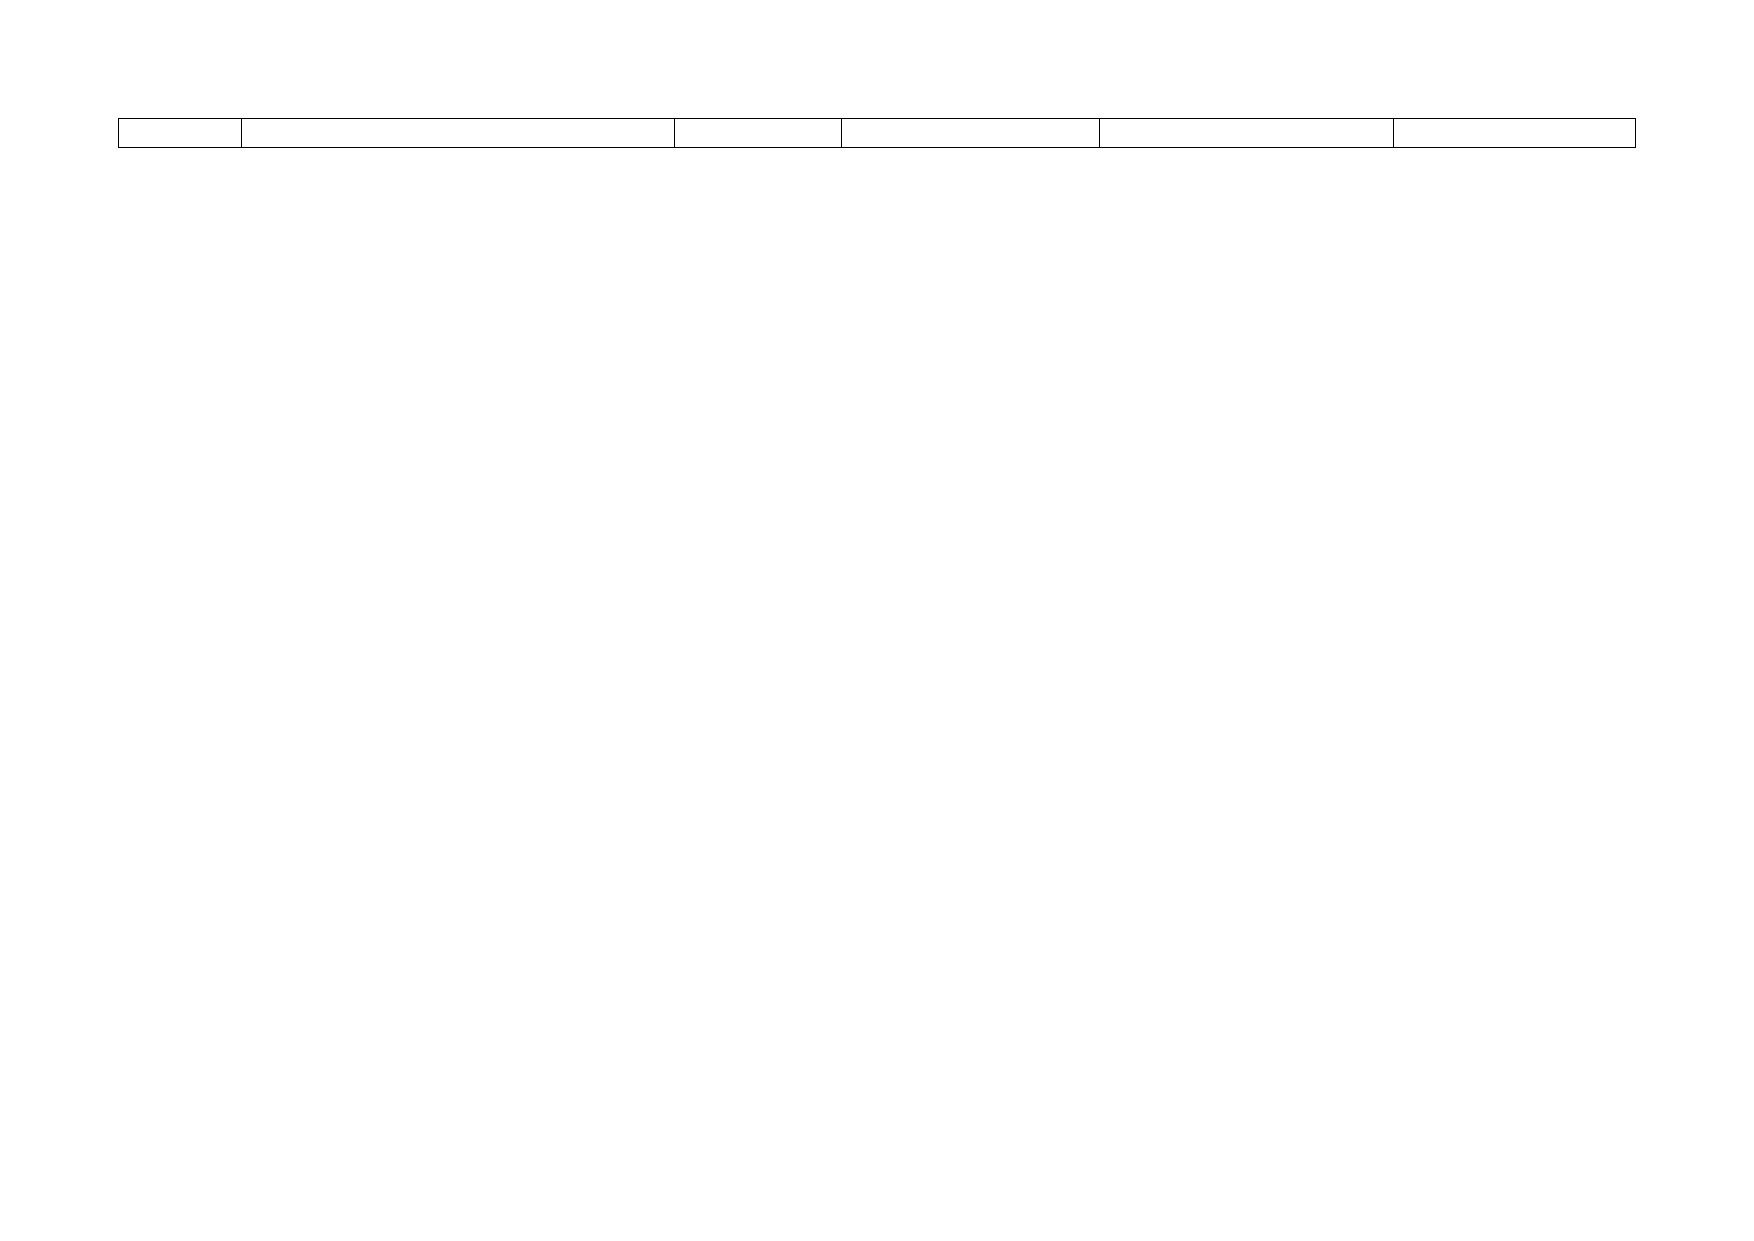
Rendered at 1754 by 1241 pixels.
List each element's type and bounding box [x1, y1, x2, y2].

table_cell [1394, 119, 1635, 147]
table_cell [119, 119, 241, 147]
table_cell [842, 119, 1099, 147]
table_cell [1100, 119, 1393, 147]
table_cell [242, 119, 674, 147]
table_cell [675, 119, 841, 147]
